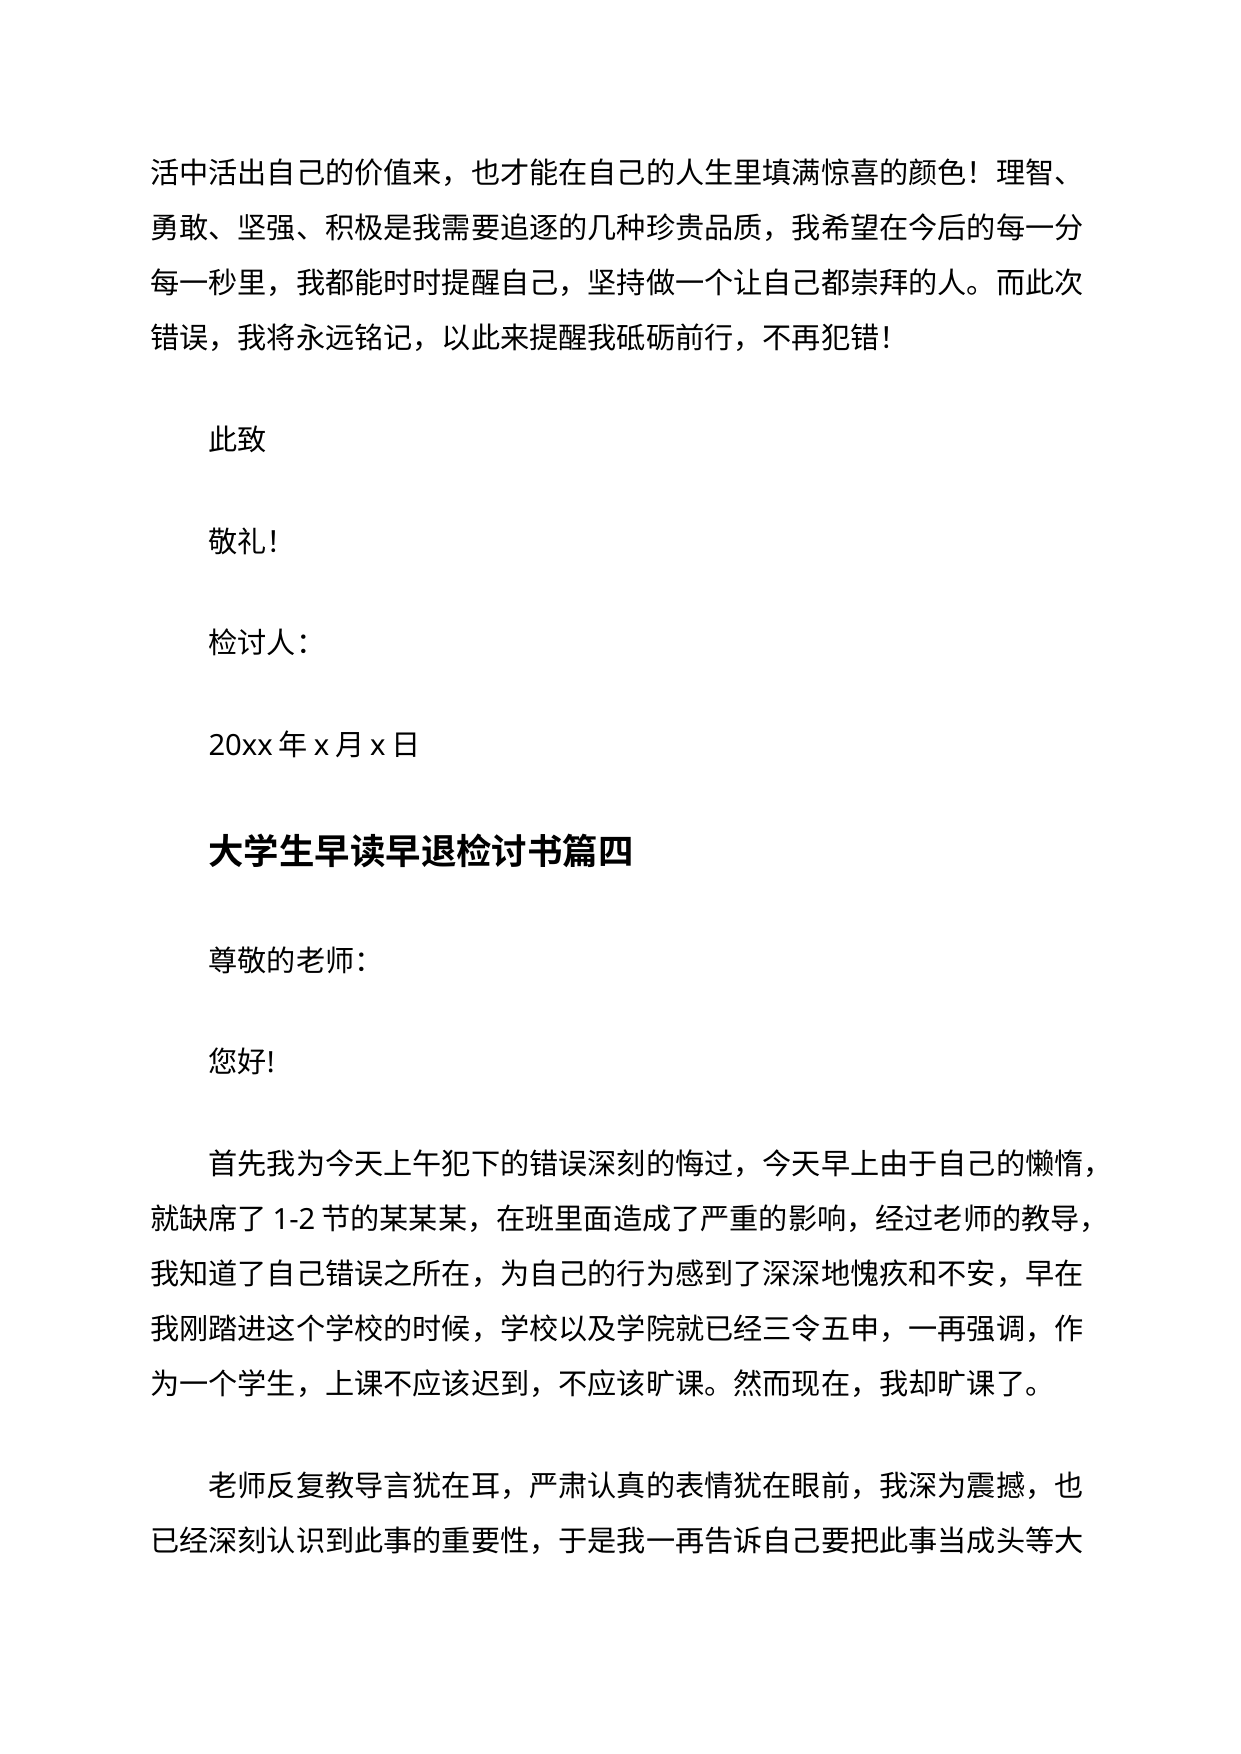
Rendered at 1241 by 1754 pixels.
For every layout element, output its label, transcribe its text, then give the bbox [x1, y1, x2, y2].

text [150, 150, 1090, 357]
text 尊敬的老师： [150, 937, 1090, 979]
text 大学生早读早退检讨书篇四 [150, 824, 1090, 875]
text 20xx年x月x日 [150, 722, 1090, 764]
text 您好! [150, 1039, 1090, 1081]
text 此致 [150, 416, 1090, 459]
text 敬礼！ [150, 518, 1090, 561]
text 检讨人： [150, 620, 1090, 662]
text 首先我为今天上午犯下的错误深刻的悔过，今天早上由于自己的懒惰，就缺席了1-2节的某某某，在班里面造成了严重的影响，经过老师的教导，我知道了自己错误之所在，为自己的行为感到了深深地愧疚和不安，早在我刚踏进这个学校的时候，学校以及学院就已经三令五申，一再强调，作为一个学生，上课不应该迟到，不应该旷课。然而现在，我却旷课了。 [150, 1141, 1090, 1403]
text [150, 1462, 1090, 1559]
